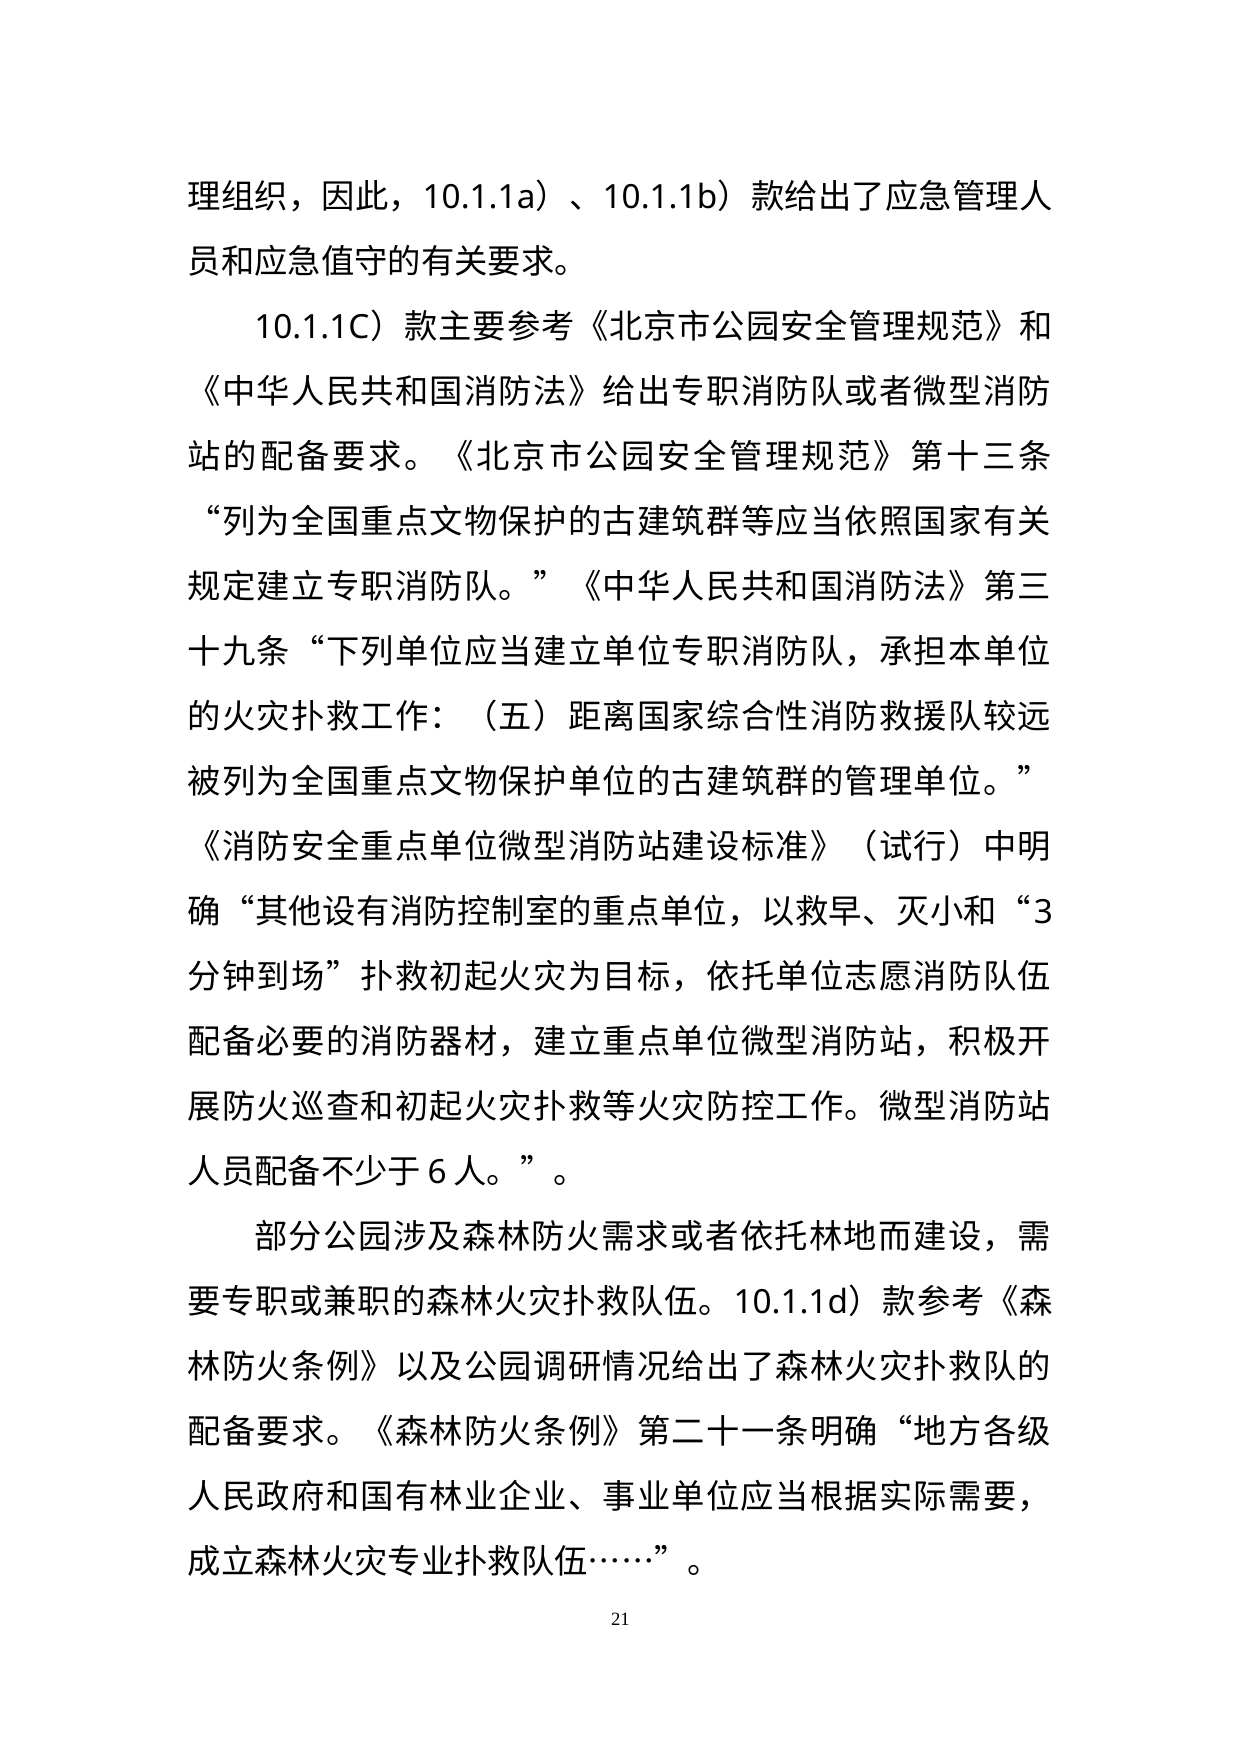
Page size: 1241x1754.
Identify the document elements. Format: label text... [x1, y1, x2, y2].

text 部分公园涉及森林防火需求或者依托林地而建设，需要专职或兼职的森林火灾扑救队伍。10.1.1d）款参考《森林防火条例》以及公园调研情况给出了森林火灾扑救队的配备要求。《森林防火条例》第二十一条明确“地方各级人民政府和国有林业企业、事业单位应当根据实际需要，成立森林火灾专业扑救队伍……”。 [187, 1202, 1053, 1592]
text 10.1.1C）款主要参考《北京市公园安全管理规范》和《中华人民共和国消防法》给出专职消防队或者微型消防站的配备要求。《北京市公园安全管理规范》第十三条“列为全国重点文物保护的古建筑群等应当依照国家有关规定建立专职消防队。”《中华人民共和国消防法》第三十九条“下列单位应当建立单位专职消防队，承担本单位的火灾扑救工作：（五）距离国家综合性消防救援队较远、被列为全国重点文物保护单位的古建筑群的管理单位。”《消防安全重点单位微型消防站建设标准》（试行）中明确“其他设有消防控制室的重点单位，以救早、灭小和“3分钟到场”扑救初起火灾为目标，依托单位志愿消防队伍，配备必要的消防器材，建立重点单位微型消防站，积极开展防火巡查和初起火灾扑救等火灾防控工作。微型消防站人员配备不少于6人。”。 [187, 292, 1053, 1202]
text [187, 162, 1053, 292]
